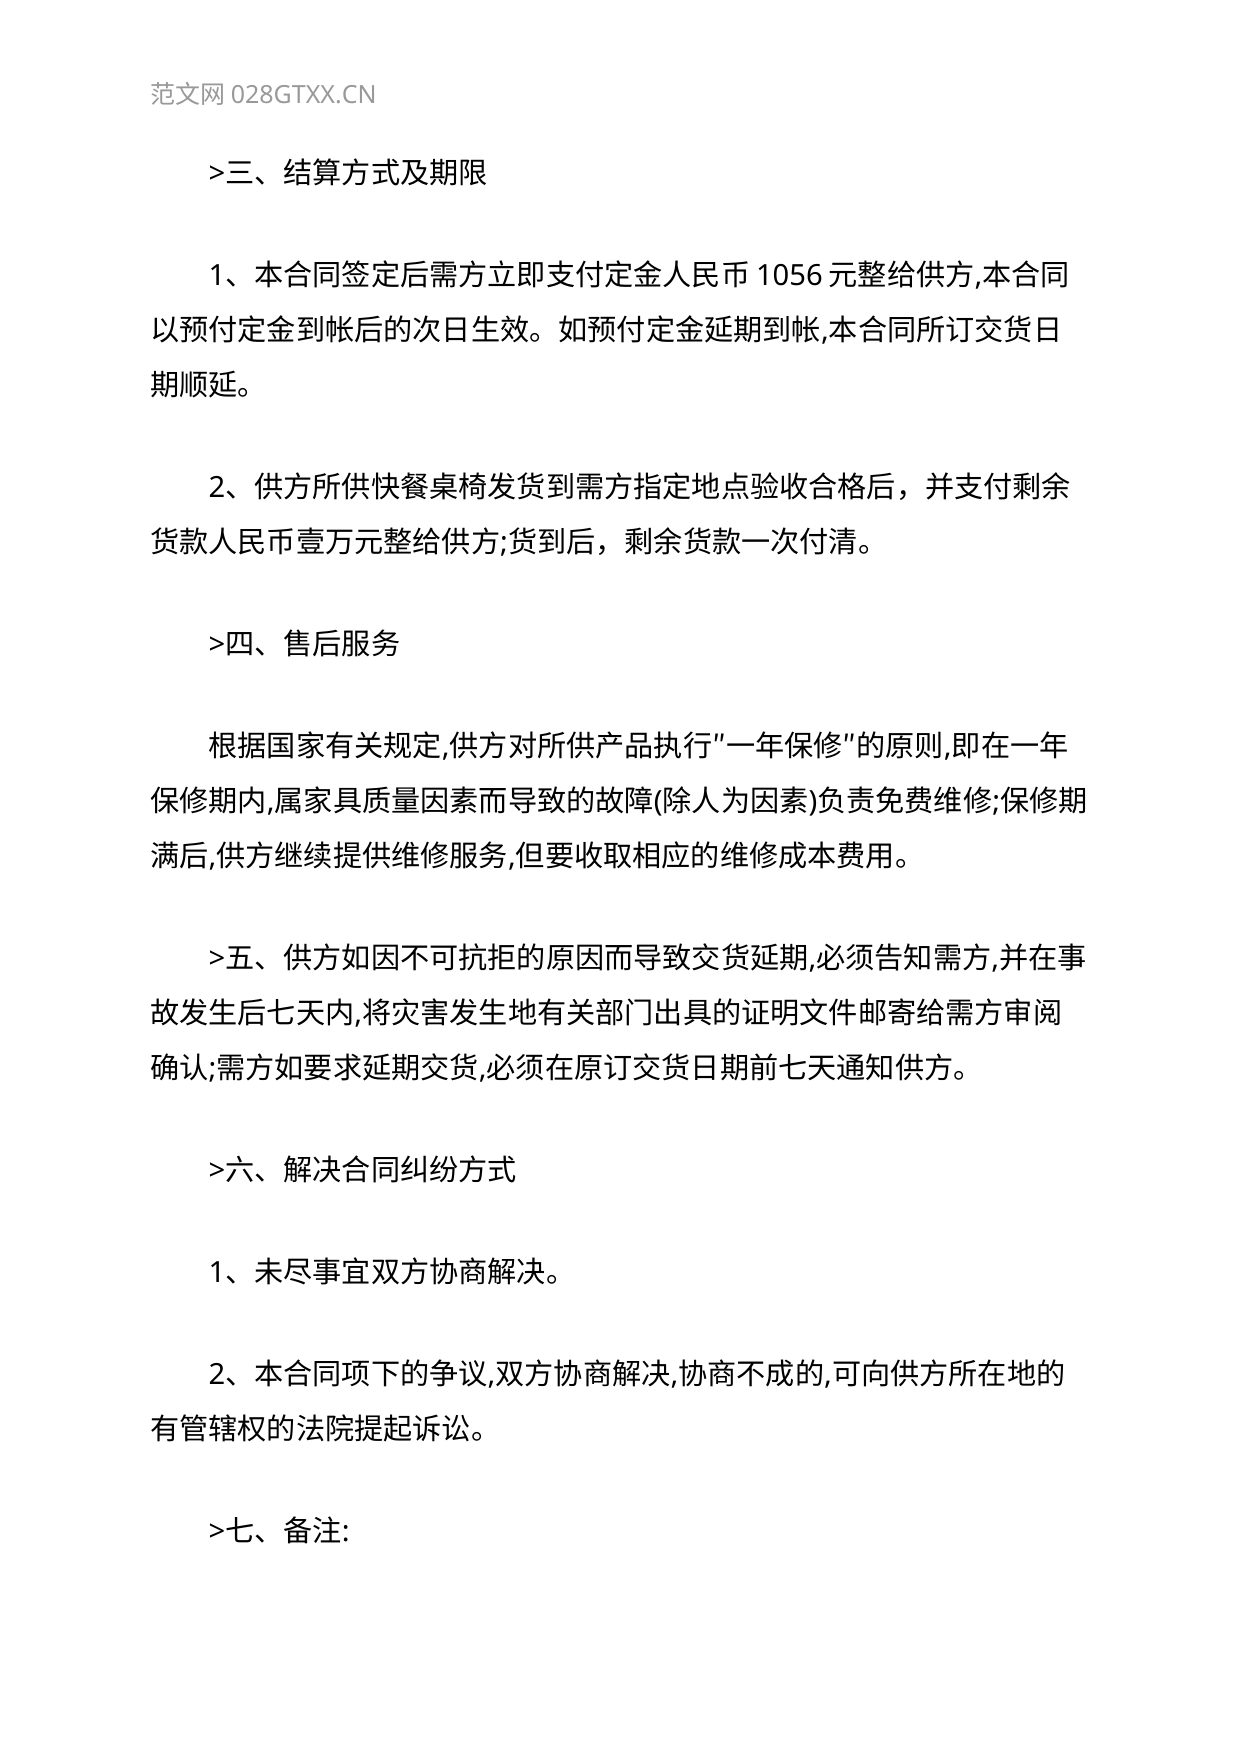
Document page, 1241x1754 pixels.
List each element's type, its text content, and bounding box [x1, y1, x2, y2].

text >六、解决合同纠纷方式 [150, 1147, 1090, 1189]
text 2、本合同项下的争议,双方协商解决,协商不成的,可向供方所在地的有管辖权的法院提起诉讼。 [150, 1351, 1090, 1448]
text 1、本合同签定后需方立即支付定金人民币1056元整给供方,本合同以预付定金到帐后的次日生效。如预付定金延期到帐,本合同所订交货日期顺延。 [150, 252, 1090, 404]
text 2、供方所供快餐桌椅发货到需方指定地点验收合格后，并支付剩余货款人民币壹万元整给供方;货到后，剩余货款一次付清。 [150, 464, 1090, 561]
text >五、供方如因不可抗拒的原因而导致交货延期,必须告知需方,并在事故发生后七天内,将灾害发生地有关部门出具的证明文件邮寄给需方审阅确认;需方如要求延期交货,必须在原订交货日期前七天通知供方。 [150, 935, 1090, 1087]
text >四、售后服务 [150, 621, 1090, 663]
text >七、备注: [150, 1507, 1090, 1550]
text 1、未尽事宜双方协商解决。 [150, 1249, 1090, 1291]
text 根据国家有关规定,供方对所供产品执行″一年保修″的原则,即在一年保修期内,属家具质量因素而导致的故障(除人为因素)负责免费维修;保修期满后,供方继续提供维修服务,但要收取相应的维修成本费用。 [150, 723, 1090, 875]
text >三、结算方式及期限 [150, 150, 1090, 192]
